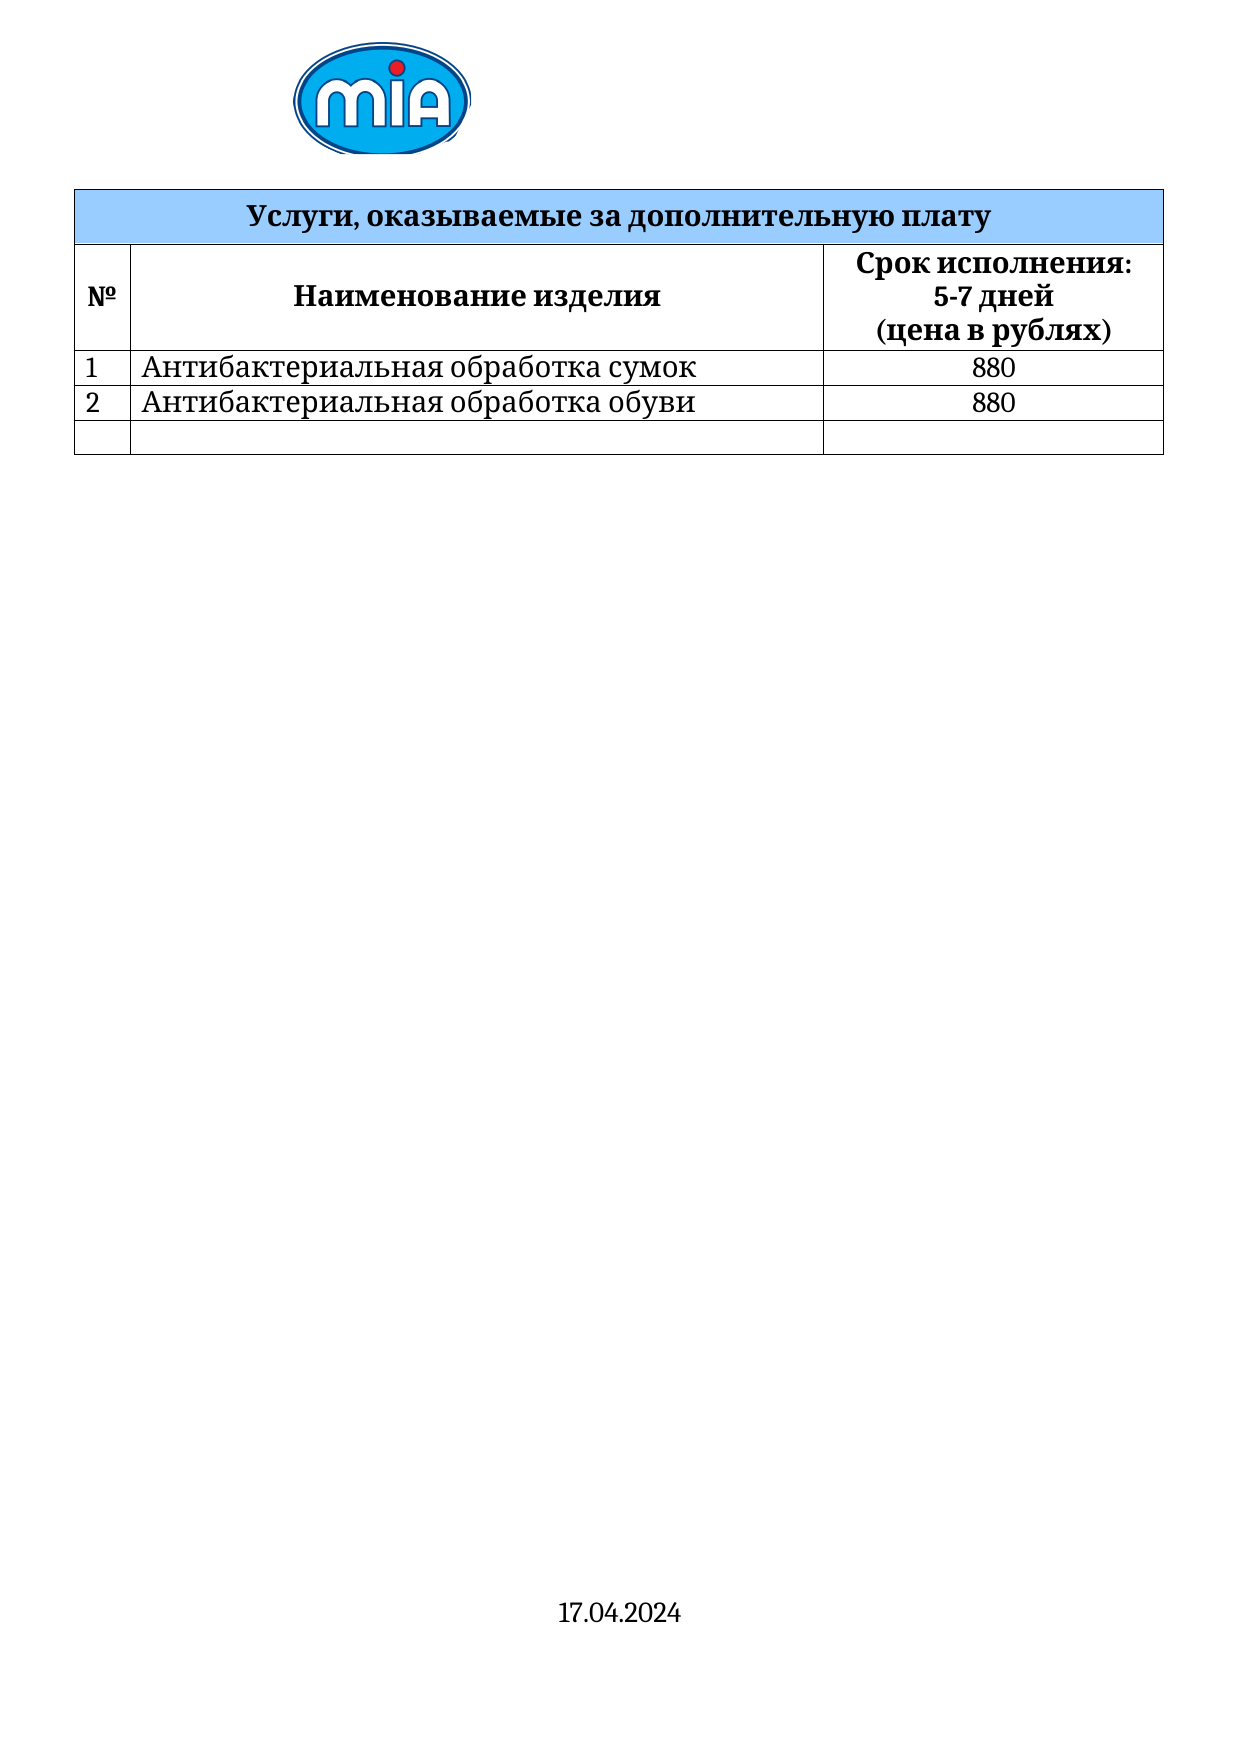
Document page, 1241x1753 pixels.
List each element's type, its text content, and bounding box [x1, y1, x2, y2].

table_cell Антибактериальная обработка обуви [131, 386, 823, 419]
table_cell [824, 421, 1163, 454]
table_cell 2 [75, 386, 130, 419]
table_cell Антибактериальная обработка сумок [131, 351, 823, 385]
table_header Услуги, оказываемые за дополнительную плату [75, 190, 1163, 243]
table_cell 880 [824, 351, 1163, 385]
table_cell Срок исполнения: 5-7 дней (цена в рублях) [824, 245, 1163, 350]
table_cell 1 [75, 351, 130, 385]
table_cell Наименование изделия [131, 245, 823, 350]
table_cell [75, 421, 130, 454]
table_cell 880 [824, 386, 1163, 419]
table_cell [131, 421, 823, 454]
table_cell № [75, 245, 130, 350]
